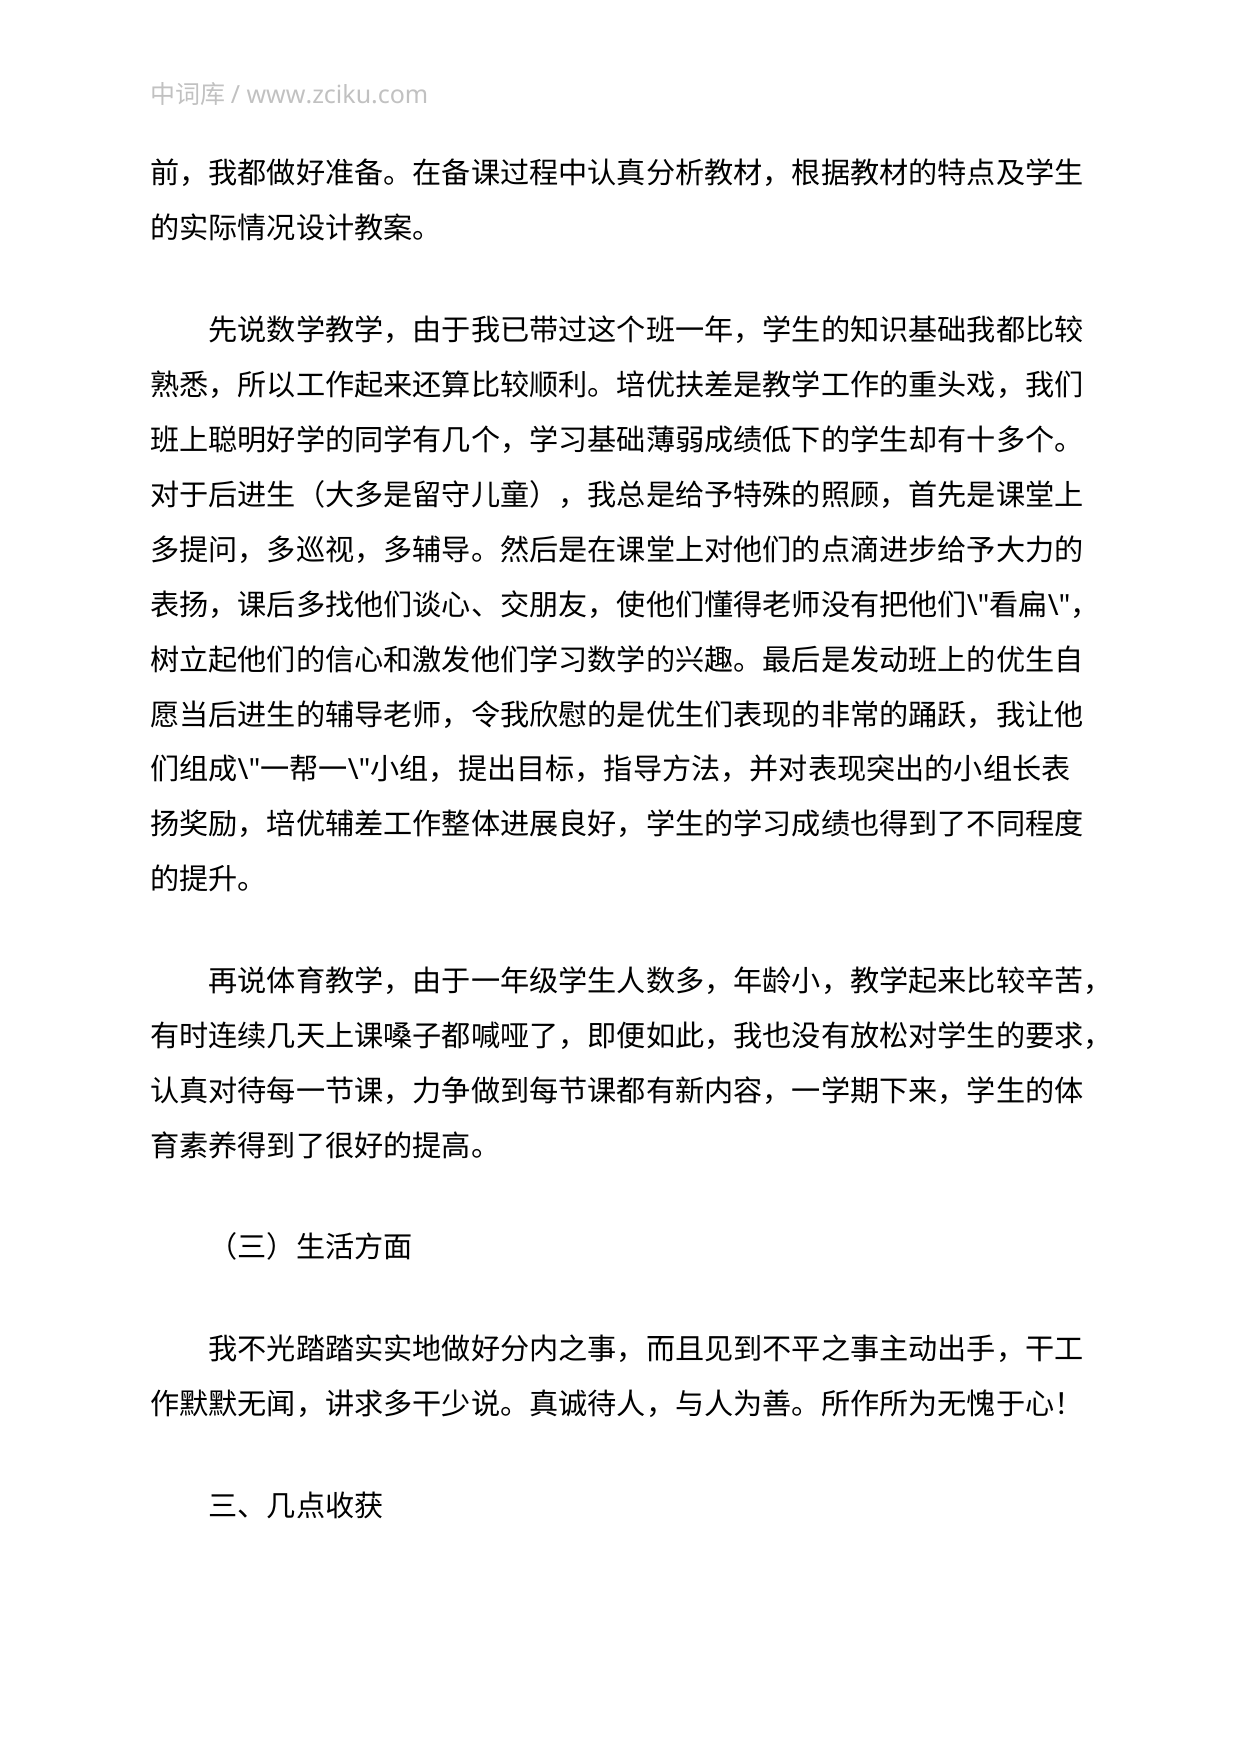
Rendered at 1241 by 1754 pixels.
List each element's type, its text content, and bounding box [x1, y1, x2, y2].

text 先说数学教学，由于我已带过这个班一年，学生的知识基础我都比较熟悉，所以工作起来还算比较顺利。培优扶差是教学工作的重头戏，我们班上聪明好学的同学有几个，学习基础薄弱成绩低下的学生却有十多个。对于后进生（大多是留守儿童），我总是给予特殊的照顾，首先是课堂上多提问，多巡视，多辅导。然后是在课堂上对他们的点滴进步给予大力的表扬，课后多找他们谈心、交朋友，使他们懂得老师没有把他们\"看扁\"，树立起他们的信心和激发他们学习数学的兴趣。最后是发动班上的优生自愿当后进生的辅导老师，令我欣慰的是优生们表现的非常的踊跃，我让他们组成\"一帮一\"小组，提出目标，指导方法，并对表现突出的小组长表扬奖励，培优辅差工作整体进展良好，学生的学习成绩也得到了不同程度的提升。 [150, 307, 1090, 898]
text 再说体育教学，由于一年级学生人数多，年龄小，教学起来比较辛苦，有时连续几天上课嗓子都喊哑了，即便如此，我也没有放松对学生的要求，认真对待每一节课，力争做到每节课都有新内容，一学期下来，学生的体育素养得到了很好的提高。 [150, 958, 1090, 1164]
text 我不光踏踏实实地做好分内之事，而且见到不平之事主动出手，干工作默默无闻，讲求多干少说。真诚待人，与人为善。所作所为无愧于心！ [150, 1326, 1090, 1423]
text （三）生活方面 [150, 1224, 1090, 1266]
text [150, 150, 1090, 247]
text 三、几点收获 [150, 1482, 1090, 1525]
